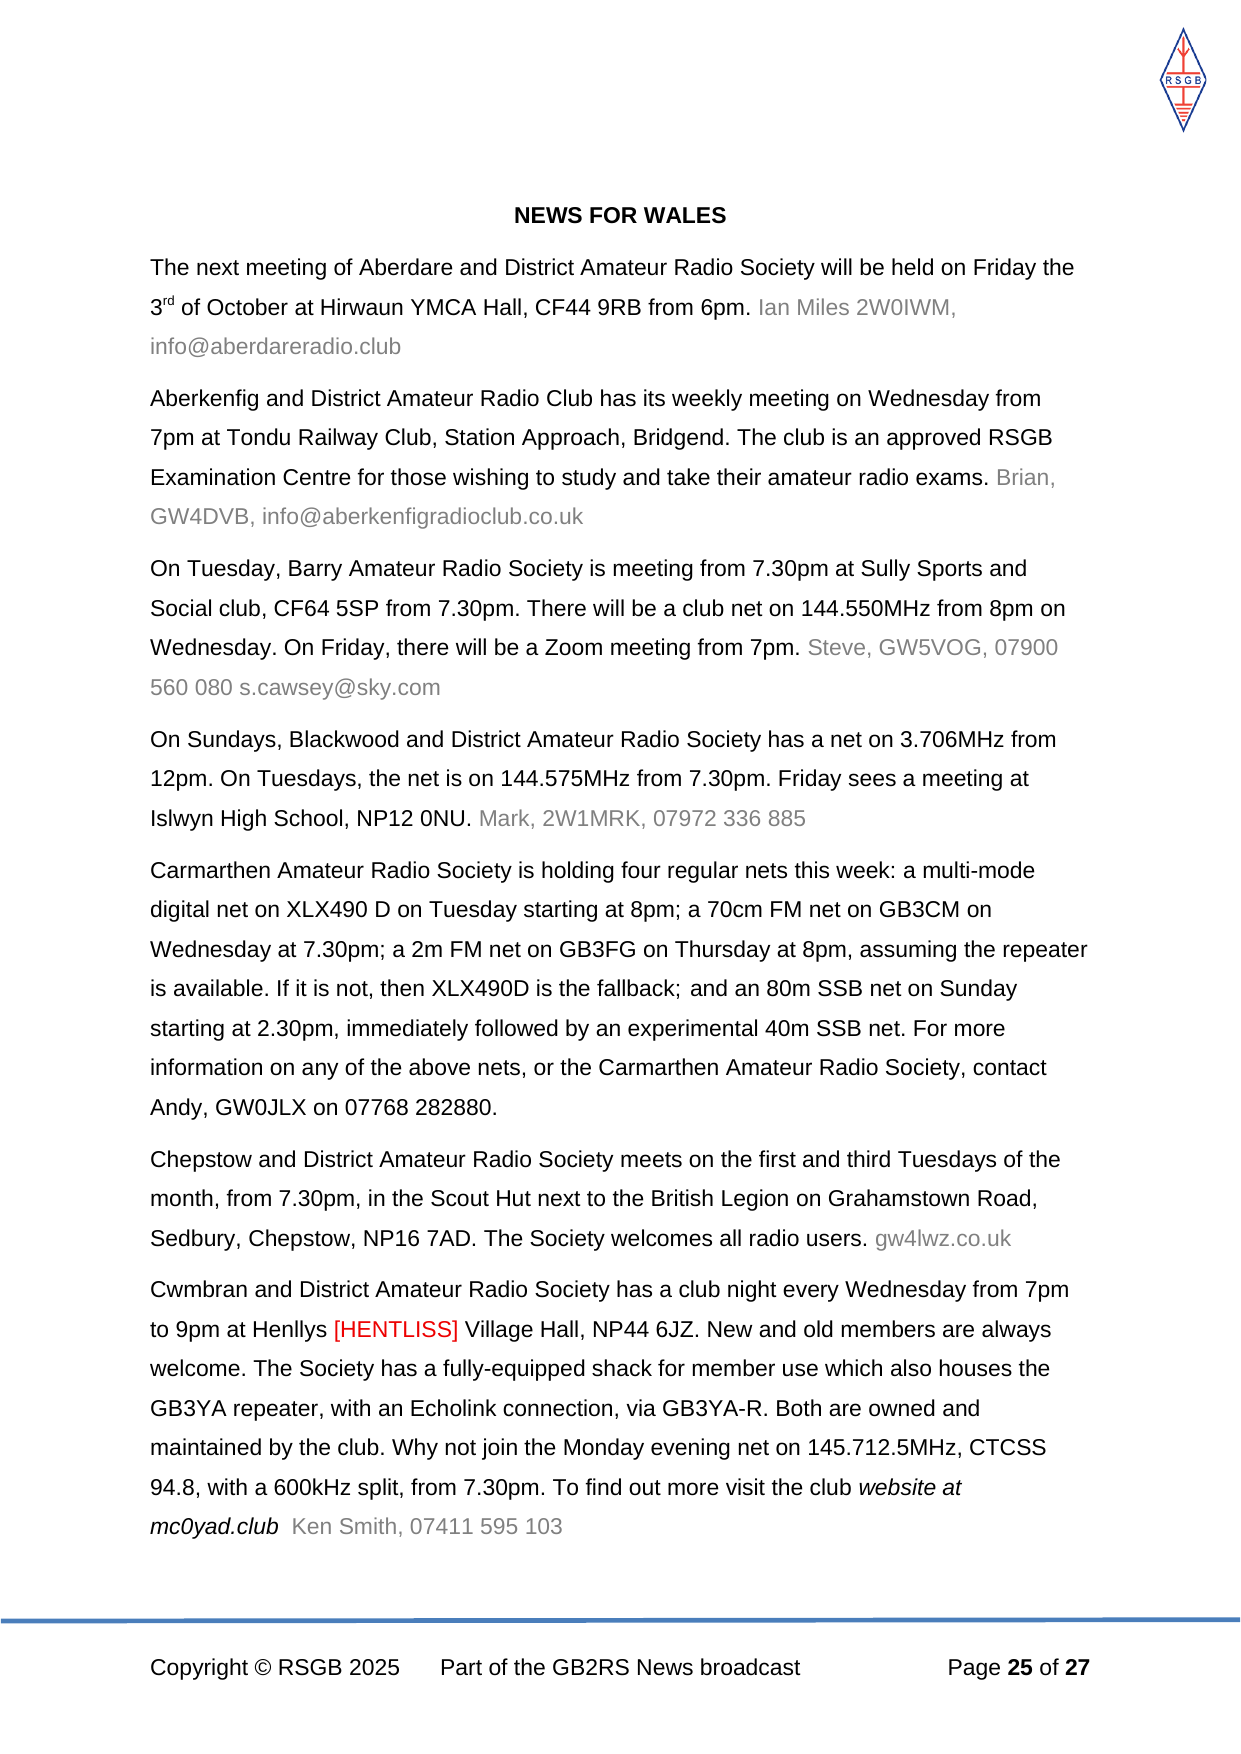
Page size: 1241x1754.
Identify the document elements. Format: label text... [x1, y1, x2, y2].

text NEWS FOR WALES [150, 202, 1090, 228]
text Carmarthen Amateur Radio Society is holding four regular nets this week: a multi-mode digital net on XLX490 D on Tuesday starting at 8pm; a 70cm FM net on GB3CM on Wednesday at 7.30pm; a 2m FM net on GB3FG on Thursday at 8pm, assuming the repeater is available. If it is not, then XLX490D is the fallback; and an 80m SSB net on Sunday starting at 2.30pm, immediately followed by an experimental 40m SSB net. For more information on any of the above nets, or the Carmarthen Amateur Radio Society, contact Andy, GW0JLX on 07768 282880. [150, 857, 1090, 1120]
picture [1156, 20, 1206, 136]
text Chepstow and District Amateur Radio Society meets on the first and third Tuesdays of the month, from 7.30pm, in the Scout Hut next to the British Legion on Grahamstown Road, Sedbury, Chepstow, NP16 7AD. The Society welcomes all radio users. gw4lwz.co.uk [150, 1146, 1090, 1251]
text Aberkenfig and District Amateur Radio Club has its weekly meeting on Wednesday from 7pm at Tondu Railway Club, Station Approach, Bridgend. The club is an approved RSGB Examination Centre for those wishing to study and take their amateur radio exams. Brian, GW4DVB, info@aberkenfigradioclub.co.uk [150, 385, 1090, 530]
text On Tuesday, Barry Amateur Radio Society is meeting from 7.30pm at Sully Sports and Social club, CF64 5SP from 7.30pm. There will be a club net on 144.550MHz from 8pm on Wednesday. On Friday, there will be a Zoom meeting from 7pm. Steve, GW5VOG, 07900 560 080 s.cawsey@sky.com [150, 555, 1090, 700]
text Cwmbran and District Amateur Radio Society has a club night every Wednesday from 7pm to 9pm at Henllys [HENTLISS] Village Hall, NP44 6JZ. New and old members are always welcome. The Society has a fully-equipped shack for member use which also houses the GB3YA repeater, with an Echolink connection, via GB3YA-R. Both are owned and maintained by the club. Why not join the Monday evening net on 145.712.5MHz, CTCSS 94.8, with a 600kHz split, from 7.30pm. To find out more visit the club website at mc0yad.club Ken Smith, 07411 595 103 [150, 1276, 1090, 1540]
text The next meeting of Aberdare and District Amateur Radio Society will be held on Friday the 3rd of October at Hirwaun YMCA Hall, CF44 9RB from 6pm. Ian Miles 2W0IWM, info@aberdareradio.club [150, 254, 1090, 359]
text On Sundays, Blackwood and District Amateur Radio Society has a net on 3.706MHz from 12pm. On Tuesdays, the net is on 144.575MHz from 7.30pm. Friday sees a meeting at Islwyn High School, NP12 0NU. Mark, 2W1MRK, 07972 336 885 [150, 726, 1090, 831]
